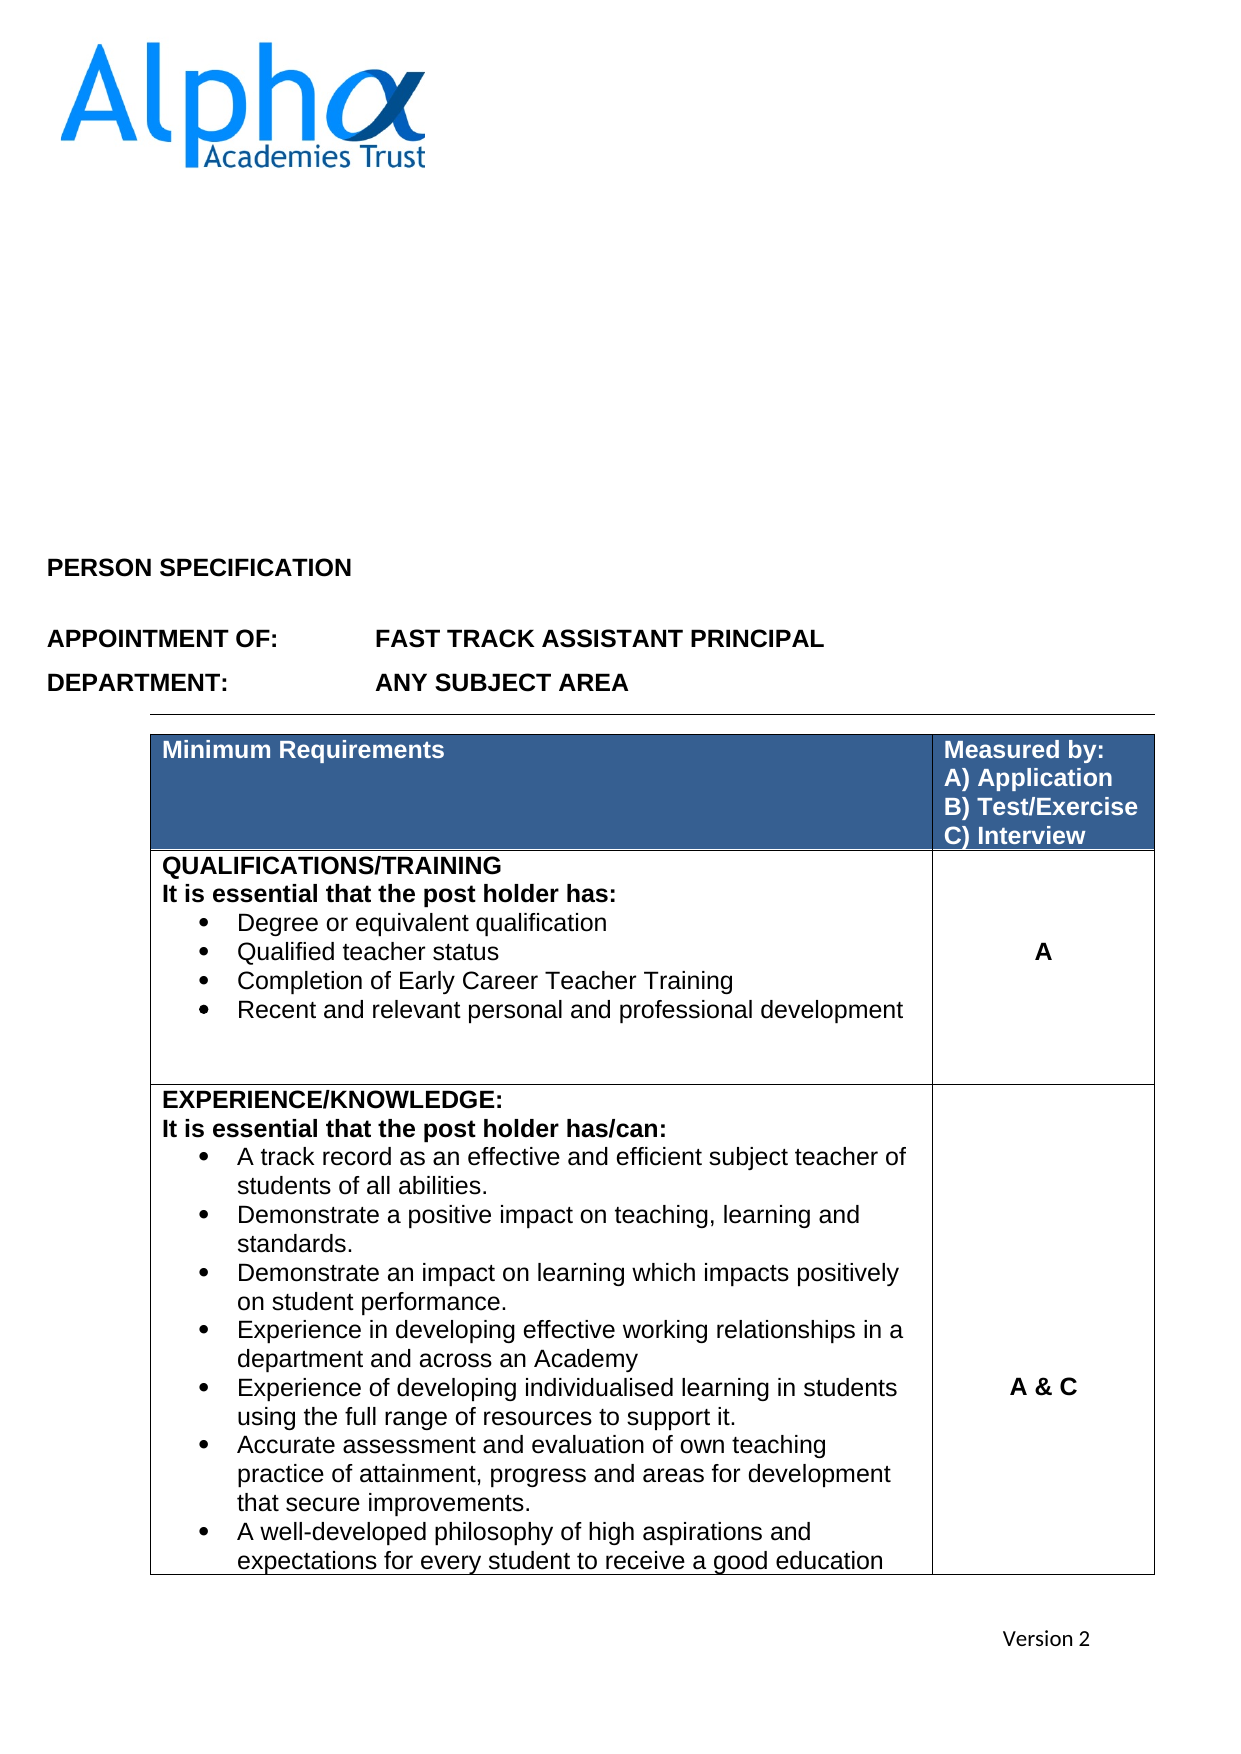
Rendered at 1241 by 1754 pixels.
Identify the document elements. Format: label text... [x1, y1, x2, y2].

text DEPARTMENT: ANY SUBJECT AREA [32, 667, 1090, 696]
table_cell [151, 1085, 932, 1574]
picture [59, 26, 425, 173]
table_header Measured by: A) Application B) Test/Exercise C) Interview [933, 735, 1154, 849]
table_cell QUALIFICATIONS/TRAINING It is essential that the post holder has: Degree or equivalent qualification Qualified teacher status Completion of Early Career Teacher Training Recent and relevant personal and professional development [151, 851, 932, 1084]
table_cell A & C [933, 1085, 1154, 1574]
table_header Minimum Requirements [151, 735, 932, 849]
text APPOINTMENT OF: FAST TRACK ASSISTANT PRINCIPAL [32, 624, 1090, 653]
table_cell A [933, 851, 1154, 1084]
text PERSON SPECIFICATION [32, 552, 1090, 581]
